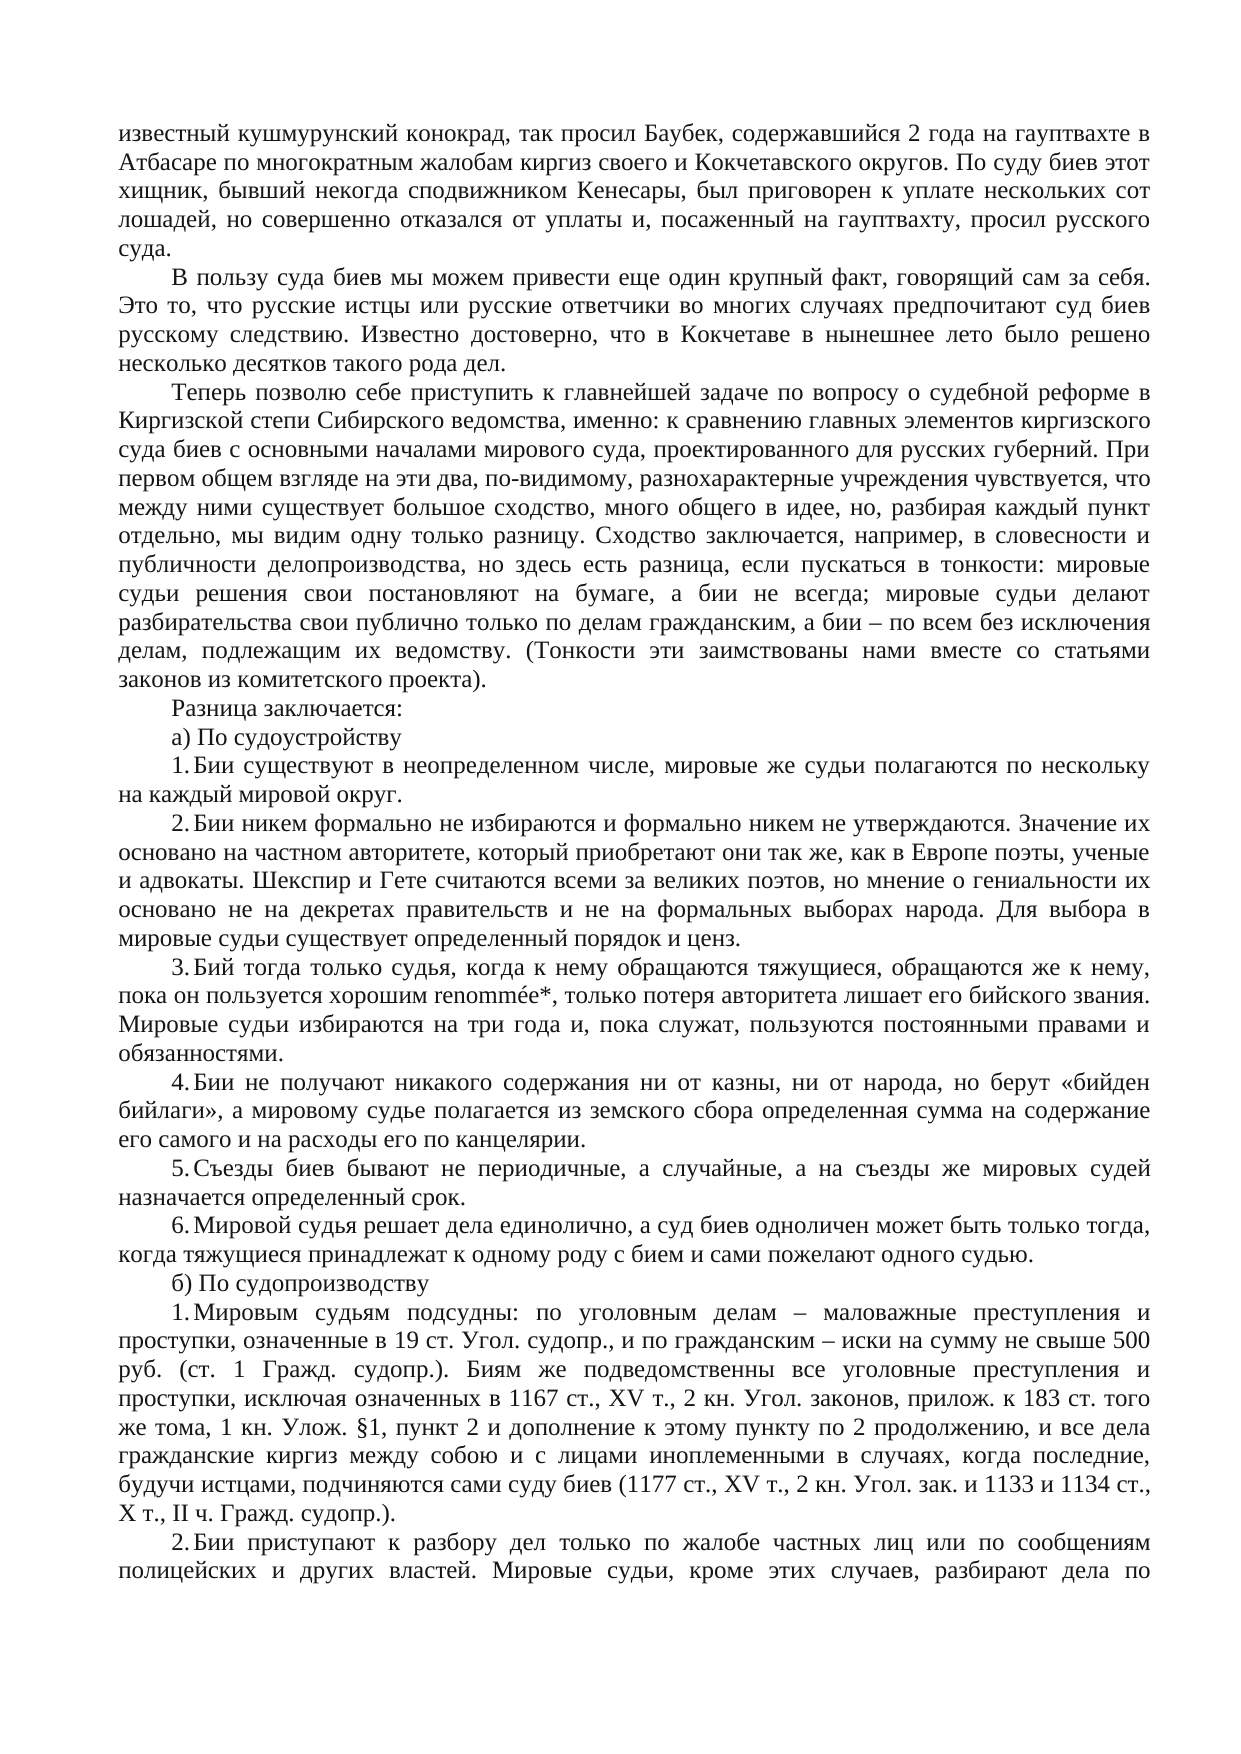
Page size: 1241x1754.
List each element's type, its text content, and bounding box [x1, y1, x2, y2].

text а) По судоустройству [118, 722, 1152, 751]
text В пользу суда биев мы можем привести еще один крупный факт, говорящий сам за себя. Это то, что русские истцы или русские ответчики во многих случаях предпочитают суд биев русскому следствию. Известно достоверно, что в Кокчетаве в нынешнее лето было решено несколько десятков такого рода дел. [118, 262, 1152, 377]
list Бий тогда только судья, когда к нему обращаются тяжущиеся, обращаются же к нему, пока он пользуется хорошим renommée*, только потеря авторитета лишает его бийского звания. Мировые судьи избираются на три года и, пока служат, пользуются постоянными правами и обязанностями. [118, 952, 1152, 1067]
text б) По судопроизводству [118, 1268, 1152, 1297]
text Разница заключается: [118, 693, 1152, 722]
list Съезды биев бывают не периодичные, а случайные, а на съезды же мировых судей назначается определенный срок. [118, 1153, 1152, 1211]
list Мировой судья решает дела единолично, а суд биев одноличен может быть только тогда, когда тяжущиеся принадлежат к одному роду с бием и сами пожелают одного судью. [118, 1211, 1152, 1268]
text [118, 118, 1152, 262]
list Бии не получают никакого содержания ни от казны, ни от народа, но берут «бийден бийлаги», а мировому судье полагается из земского сбора определенная сумма на содержание его самого и на расходы его по канцелярии. [118, 1067, 1152, 1153]
list Мировым судьям подсудны: по уголовным делам – маловажные преступления и проступки, означенные в 19 ст. Угол. судопр., и по гражданским – иски на сумму не свыше 500 руб. (ст. 1 Гражд. судопр.). Биям же подведомственны все уголовные преступления и проступки, исключая означенных в 1167 ст., XV т., 2 кн. Угол. законов, прилож. к 183 ст. того же тома, 1 кн. Улож. §1, пункт 2 и дополнение к этому пункту по 2 продолжению, и все дела гражданские киргиз между собою и с лицами иноплеменными в случаях, когда последние, будучи истцами, подчиняются сами суду биев (1177 ст., XV т., 2 кн. Угол. зак. и 1133 и 1134 ст., X т., II ч. Гражд. судопр.). [118, 1297, 1152, 1527]
text Теперь позволю себе приступить к главнейшей задаче по вопросу о судебной реформе в Киргизской степи Сибирского ведомства, именно: к сравнению главных элементов киргизского суда биев с основными началами мирового суда, проектированного для русских губерний. При первом общем взгляде на эти два, по-видимому, разнохарактерные учреждения чувствуется, что между ними существует большое сходство, много общего в идее, но, разбирая каждый пункт отдельно, мы видим одну только разницу. Сходство заключается, например, в словесности и публичности делопроизводства, но здесь есть разница, если пускаться в тонкости: мировые судьи решения свои постановляют на бумаге, а бии не всегда; мировые судьи делают разбирательства свои публично только по делам гражданским, а бии – по всем без исключения делам, подлежащим их ведомству. (Тонкости эти заимствованы нами вместе со статьями законов из комитетского проекта). [118, 377, 1152, 693]
list Бии никем формально не избираются и формально никем не утверждаются. Значение их основано на частном авторитете, который приобретают они так же, как в Европе поэты, ученые и адвокаты. Шекспир и Гете считаются всеми за великих поэтов, но мнение о гениальности их основано не на декретах правительств и не на формальных выборах народа. Для выбора в мировые судьи существует определенный порядок и ценз. [118, 808, 1152, 952]
list Бии существуют в неопределенном числе, мировые же судьи полагаются по нескольку на каждый мировой округ. [118, 751, 1152, 808]
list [118, 1527, 1152, 1584]
